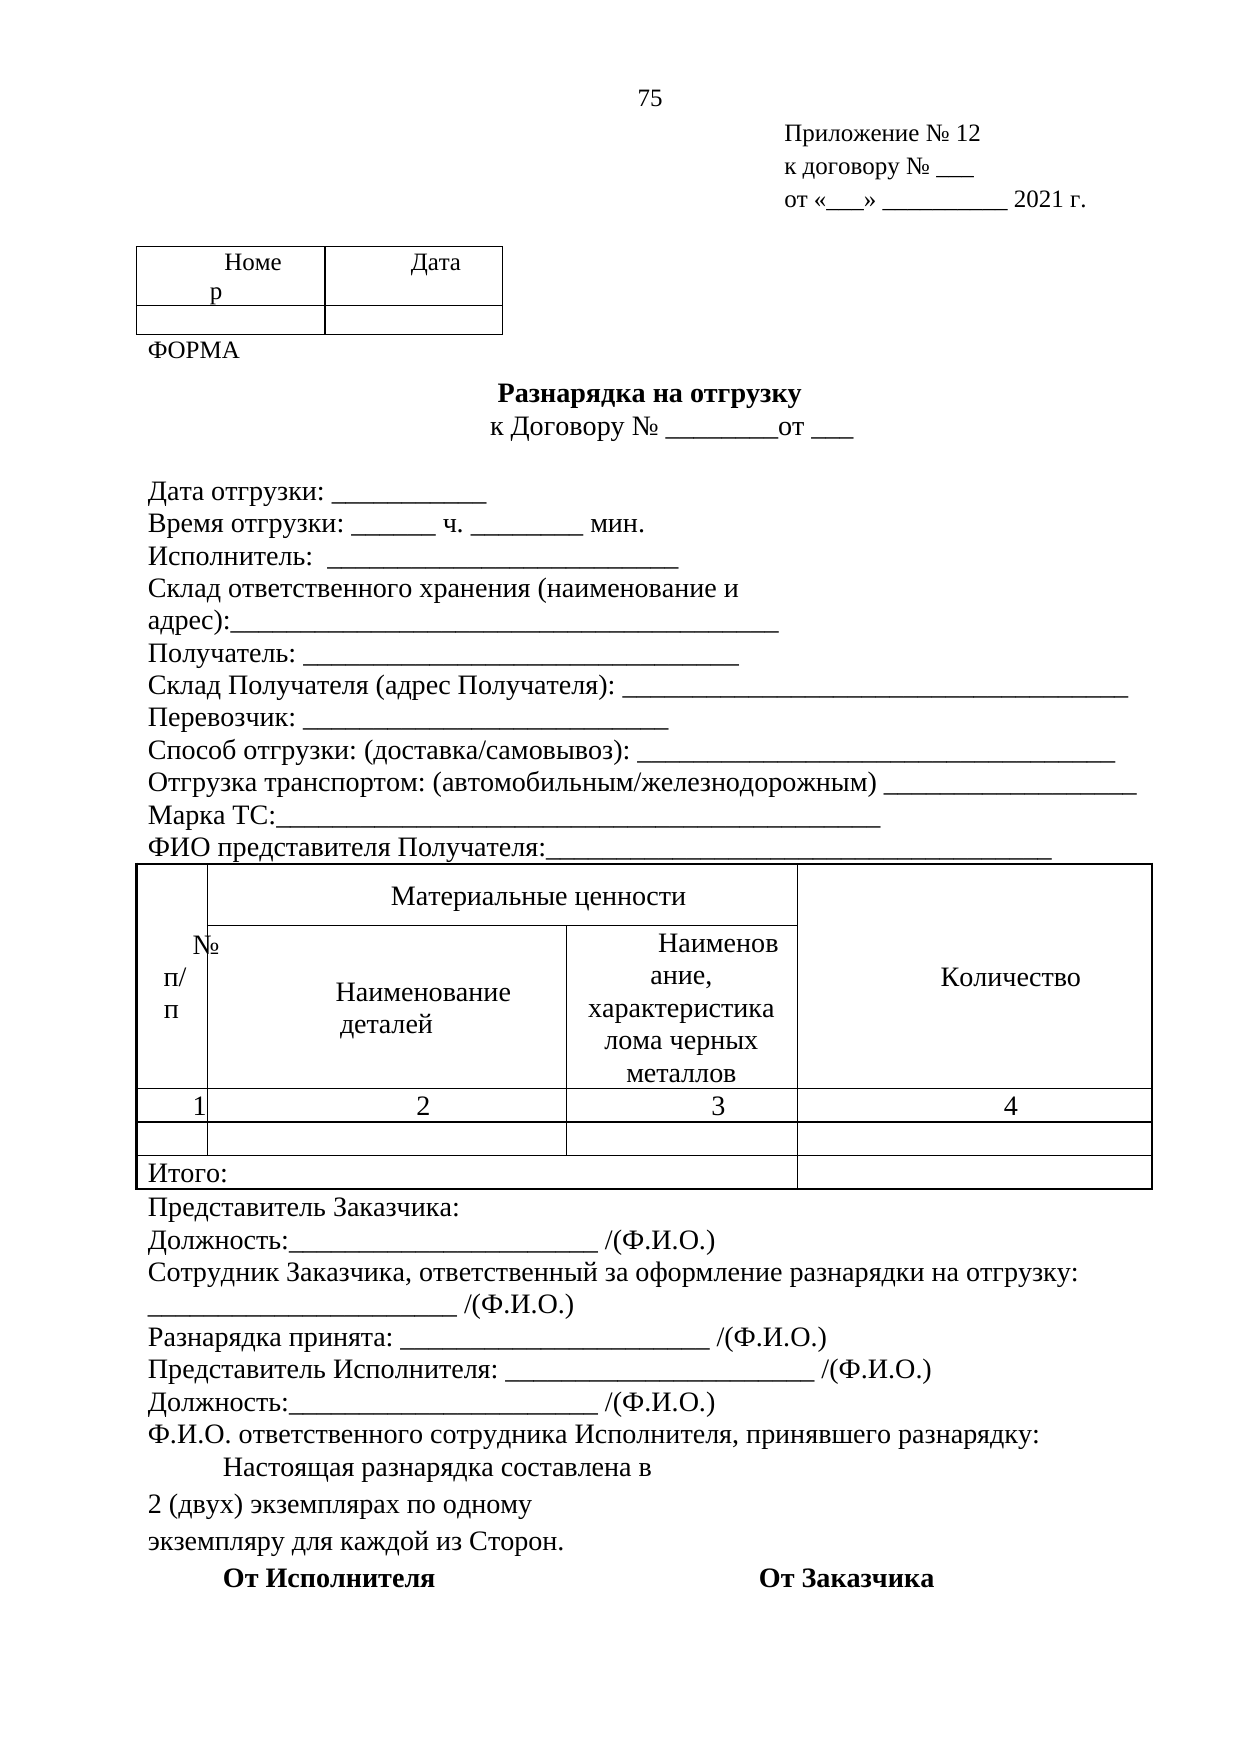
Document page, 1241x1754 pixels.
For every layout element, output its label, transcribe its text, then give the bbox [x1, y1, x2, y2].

table_header Дата [326, 247, 502, 304]
text Отгрузка транспортом: (автомобильным/железнодорожным) __________________ [148, 765, 1152, 798]
table_cell [326, 306, 502, 334]
text к Договору № ________от ___ [148, 409, 1122, 441]
text Сотрудник Заказчика, ответственный за оформление разнарядки на отгрузку: ______________________ /(Ф.И.О.) [148, 1255, 1152, 1320]
text Способ отгрузки: (доставка/самовывоз): __________________________________ [148, 733, 1152, 765]
text Склад ответственного хранения (наименование и адрес):_______________________________________ [148, 571, 1152, 636]
table_cell Наименование деталей [208, 926, 566, 1088]
text Представитель Заказчика: [148, 1190, 1152, 1223]
text от «___» __________ 2021 г. [710, 184, 1152, 213]
table_cell [208, 1123, 566, 1155]
table_header № п/п [138, 865, 207, 1088]
table_cell 2 [208, 1089, 566, 1121]
table_cell [567, 1123, 797, 1155]
table_cell Итого: [138, 1156, 797, 1188]
table_cell [138, 1123, 207, 1155]
text Должность:______________________ /(Ф.И.О.) [148, 1385, 1152, 1417]
text Разнарядка на отгрузку [148, 377, 1152, 409]
table_header Номер [137, 247, 324, 304]
text Разнарядка принята: ______________________ /(Ф.И.О.) [148, 1320, 1152, 1352]
table_cell 3 [567, 1089, 797, 1121]
text ФИО представителя Получателя:____________________________________ [148, 830, 1152, 862]
text Марка ТС:___________________________________________ [148, 798, 1152, 830]
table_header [136, 1450, 672, 1598]
text Перевозчик: __________________________ [148, 701, 1152, 733]
text Представитель Исполнителя: ______________________ /(Ф.И.О.) [148, 1352, 1152, 1385]
text Должность:______________________ /(Ф.И.О.) [148, 1223, 1152, 1255]
text к договору № ___ [710, 151, 1152, 180]
table_cell [798, 1123, 1151, 1155]
table_cell Наименование, характеристика лома черных металлов [567, 926, 797, 1088]
text Исполнитель: _________________________ [148, 538, 1152, 571]
table_cell 4 [798, 1089, 1151, 1121]
text Ф.И.О. ответственного сотрудника Исполнителя, принявшего разнарядку: [148, 1417, 1152, 1449]
table_cell [137, 306, 324, 334]
text ФОРМА [148, 335, 1152, 364]
text Склад Получателя (адрес Получателя): ____________________________________ [148, 668, 1152, 701]
table_cell 1 [138, 1089, 207, 1121]
text Время отгрузки: ______ ч. ________ мин. [148, 506, 1152, 538]
text Дата отгрузки: ___________ [148, 474, 1152, 506]
text Получатель: _______________________________ [148, 636, 1152, 668]
table_header Количество [798, 865, 1151, 1088]
text Приложение № 12 [710, 118, 1152, 147]
table_cell [798, 1156, 1151, 1188]
table_header Материальные ценности [208, 865, 797, 925]
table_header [673, 1450, 1181, 1598]
